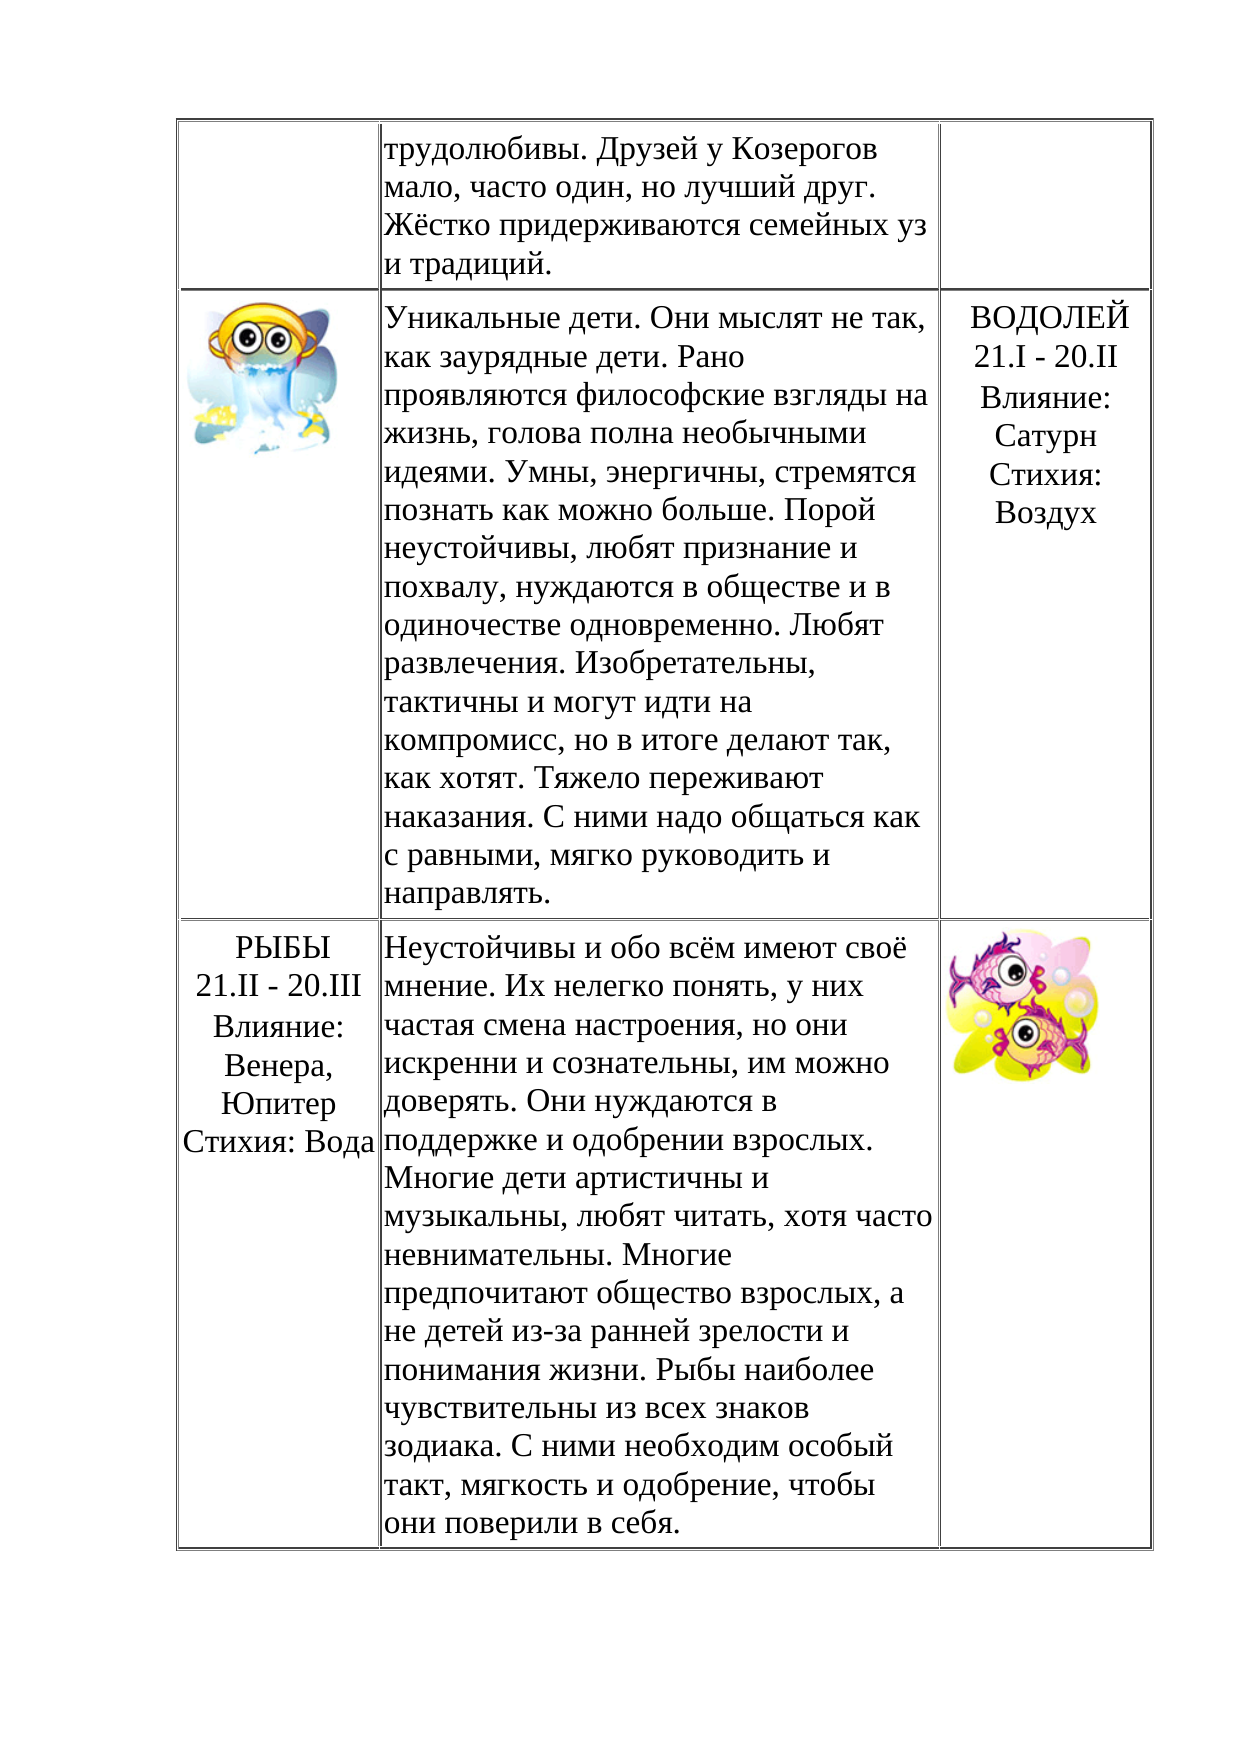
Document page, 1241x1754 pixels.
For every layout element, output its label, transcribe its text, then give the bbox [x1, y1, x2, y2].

table_cell [940, 122, 1150, 288]
picture [181, 300, 338, 458]
table_cell РЫБЫ 21.II - 20.III Влияние: Венера, Юпитер Стихия: Вода [179, 918, 380, 1547]
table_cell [179, 120, 380, 288]
table_cell ВОДОЛЕЙ 21.I - 20.II Влияние: Сатурн Стихия: Воздух [941, 288, 1152, 917]
table_cell [940, 918, 1151, 1547]
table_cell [380, 122, 940, 288]
picture [943, 927, 1100, 1084]
table_cell [177, 288, 378, 917]
table_cell Неустойчивы и обо всём имеют своё мнение. Их нелегко понять, у них частая смена настроения, но они искренни и сознательны, им можно доверять. Они нуждаются в поддержке и одобрении взрослых. Многие дети артистичны и музыкальны, любят читать, хотя часто невнимательны. Многие предпочитают общество взрослых, а не детей из-за ранней зрелости и понимания жизни. Рыбы наиболее чувствительны из всех знаков зодиака. С ними необходим особый такт, мягкость и одобрение, чтобы они поверили в себя. [380, 921, 940, 1547]
table_cell Уникальные дети. Они мыслят не так, как заурядные дети. Рано проявляются философские взгляды на жизнь, голова полна необычными идеями. Умны, энергичны, стремятся познать как можно больше. Порой неустойчивы, любят признание и похвалу, нуждаются в обществе и в одиночестве одновременно. Любят развлечения. Изобретательны, тактичны и могут идти на компромисс, но в итоге делают так, как хотят. Тяжело переживают наказания. С ними надо общаться как с равными, мягко руководить и направлять. [382, 291, 938, 917]
